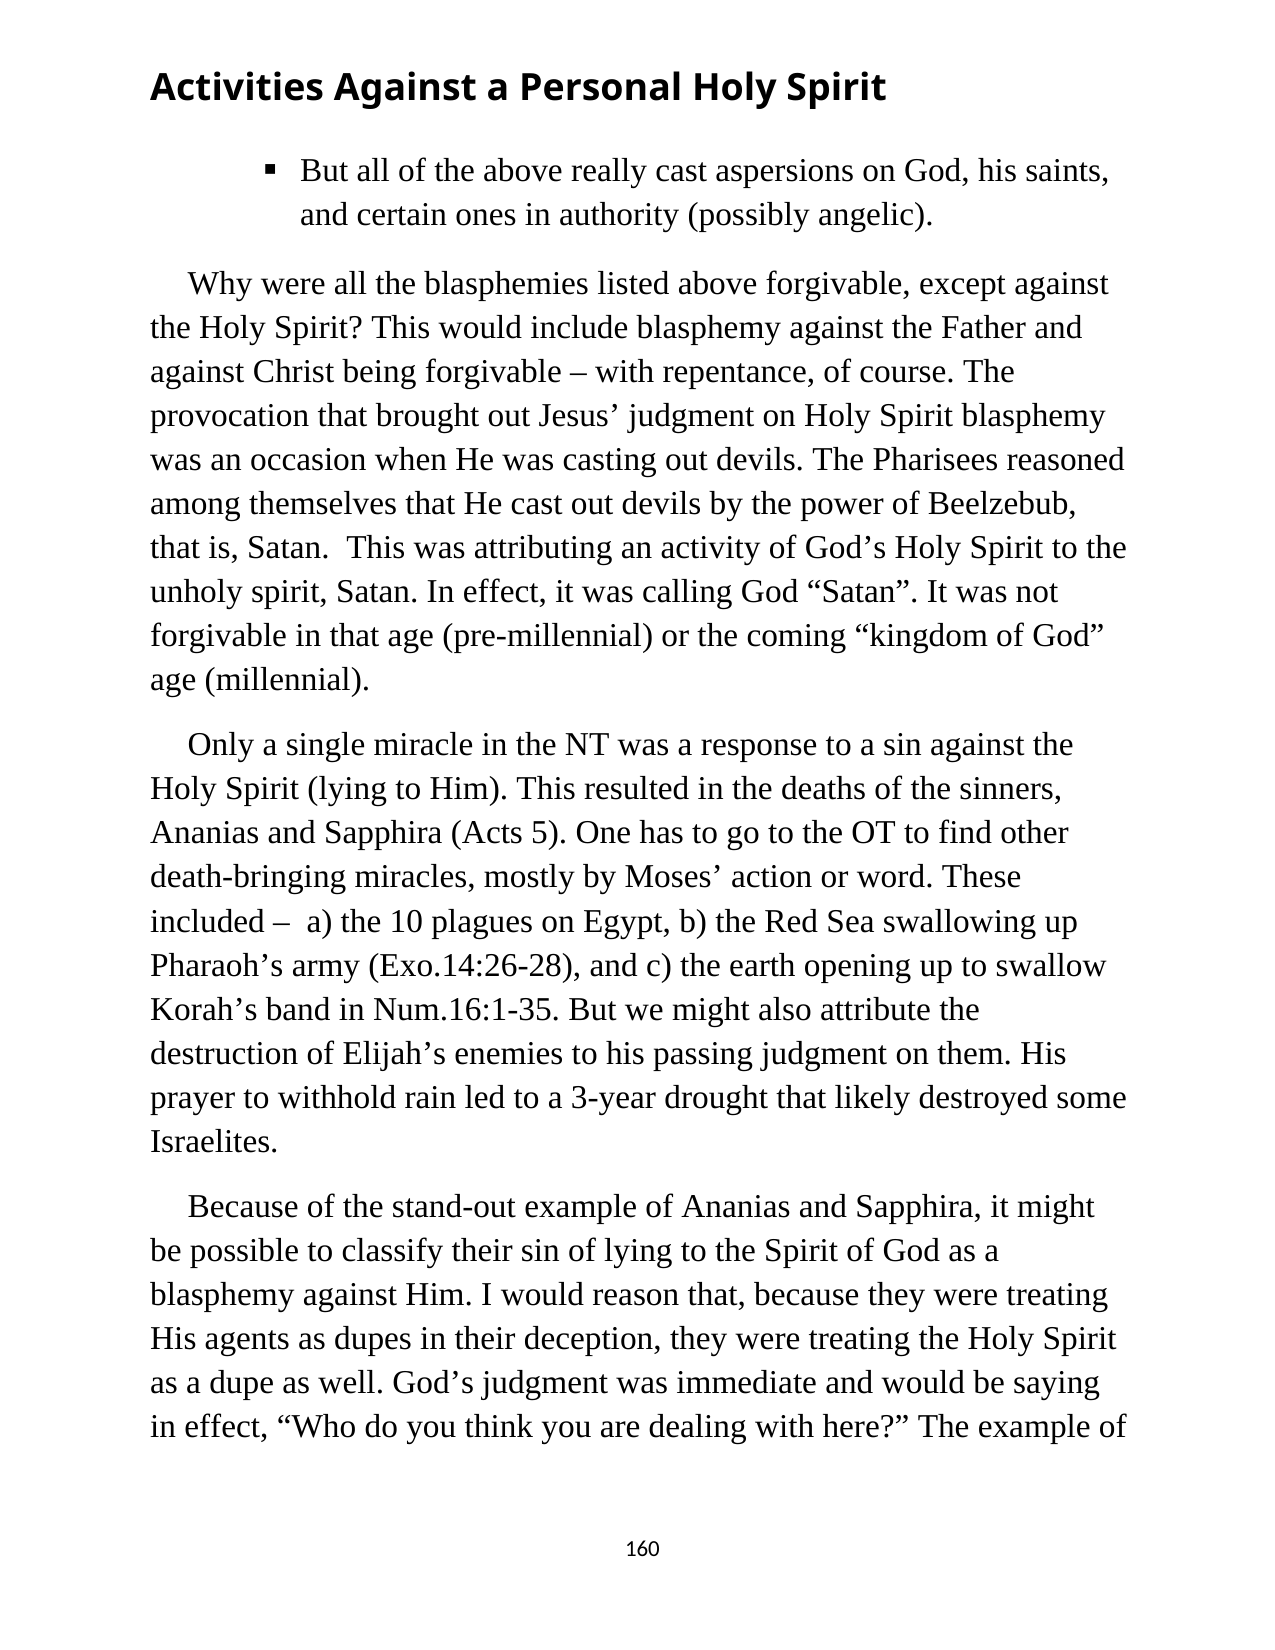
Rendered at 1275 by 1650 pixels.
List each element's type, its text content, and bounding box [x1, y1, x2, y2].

list Why were all the blasphemies listed above forgivable, except against the Holy Spirit? This would include blasphemy against the Father and against Christ being forgivable – with repentance, of course. The provocation that brought out Jesus’ judgment on Holy Spirit blasphemy was an occasion when He was casting out devils. The Pharisees reasoned among themselves that He cast out devils by the power of Beelzebub, that is, Satan. This was attributing an activity of God’s Holy Spirit to the unholy spirit, Satan. In effect, it was calling God “Satan”. It was not forgivable in that age (pre-millennial) or the coming “kingdom of God” age (millennial). [150, 263, 1134, 698]
list But all of the above really cast aspersions on God, his saints, and certain ones in authority (possibly angelic). [262, 150, 1134, 232]
list Only a single miracle in the NT was a response to a sin against the Holy Spirit (lying to Him). This resulted in the deaths of the sinners, Ananias and Sapphira (Acts 5). One has to go to the OT to find other death-bringing miracles, mostly by Moses’ action or word. These included – a) the 10 plagues on Egypt, b) the Red Sea swallowing up Pharaoh’s army (Exo.14:26-28), and c) the earth opening up to swallow Korah’s band in Num.16:1-35. But we might also attribute the destruction of Elijah’s enemies to his passing judgment on them. His prayer to withhold rain led to a 3-year drought that likely destroyed some Israelites. [150, 724, 1134, 1159]
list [150, 1186, 1134, 1445]
